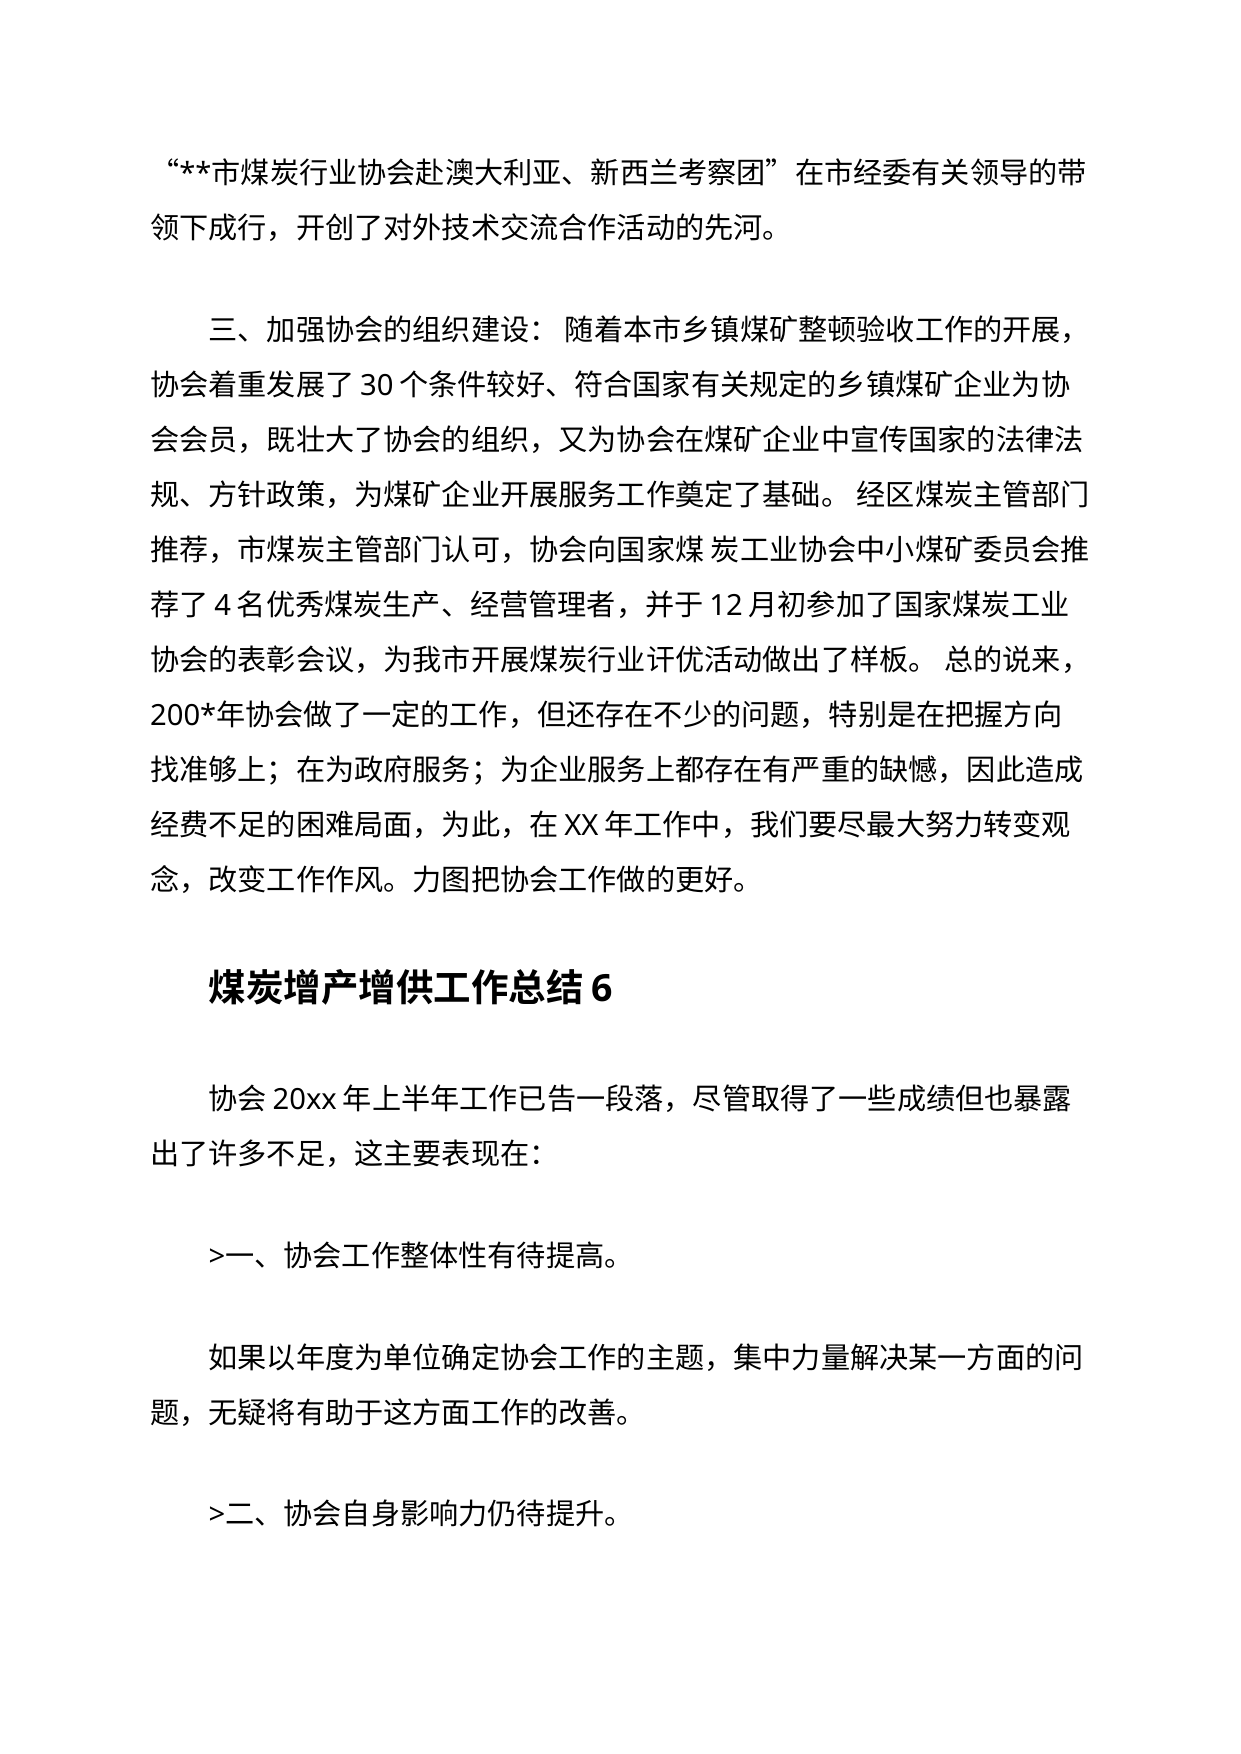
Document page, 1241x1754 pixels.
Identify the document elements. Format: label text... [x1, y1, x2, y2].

text 三、加强协会的组织建设： 随着本市乡镇煤矿整顿验收工作的开展，协会着重发展了30个条件较好、符合国家有关规定的乡镇煤矿企业为协会会员，既壮大了协会的组织，又为协会在煤矿企业中宣传国家的法律法规、方针政策，为煤矿企业开展服务工作奠定了基础。 经区煤炭主管部门推荐，市煤炭主管部门认可，协会向国家煤 炭工业协会中小煤矿委员会推荐了4名优秀煤炭生产、经营管理者，并于12月初参加了国家煤炭工业协会的表彰会议，为我市开展煤炭行业讦优活动做出了样板。 总的说来，200*年协会做了一定的工作，但还存在不少的问题，特别是在把握方向找准够上；在为政府服务；为企业服务上都存在有严重的缺憾，因此造成经费不足的困难局面，为此，在XX年工作中，我们要尽最大努力转变观念，改变工作作风。力图把协会工作做的更好。 [150, 307, 1090, 898]
text >一、协会工作整体性有待提高。 [150, 1232, 1090, 1275]
text 如果以年度为单位确定协会工作的主题，集中力量解决某一方面的问题，无疑将有助于这方面工作的改善。 [150, 1334, 1090, 1431]
text 协会20xx年上半年工作已告一段落，尽管取得了一些成绩但也暴露出了许多不足，这主要表现在： [150, 1076, 1090, 1173]
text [150, 150, 1090, 247]
text >二、协会自身影响力仍待提升。 [150, 1491, 1090, 1533]
text 煤炭增产增供工作总结6 [150, 958, 1090, 1012]
